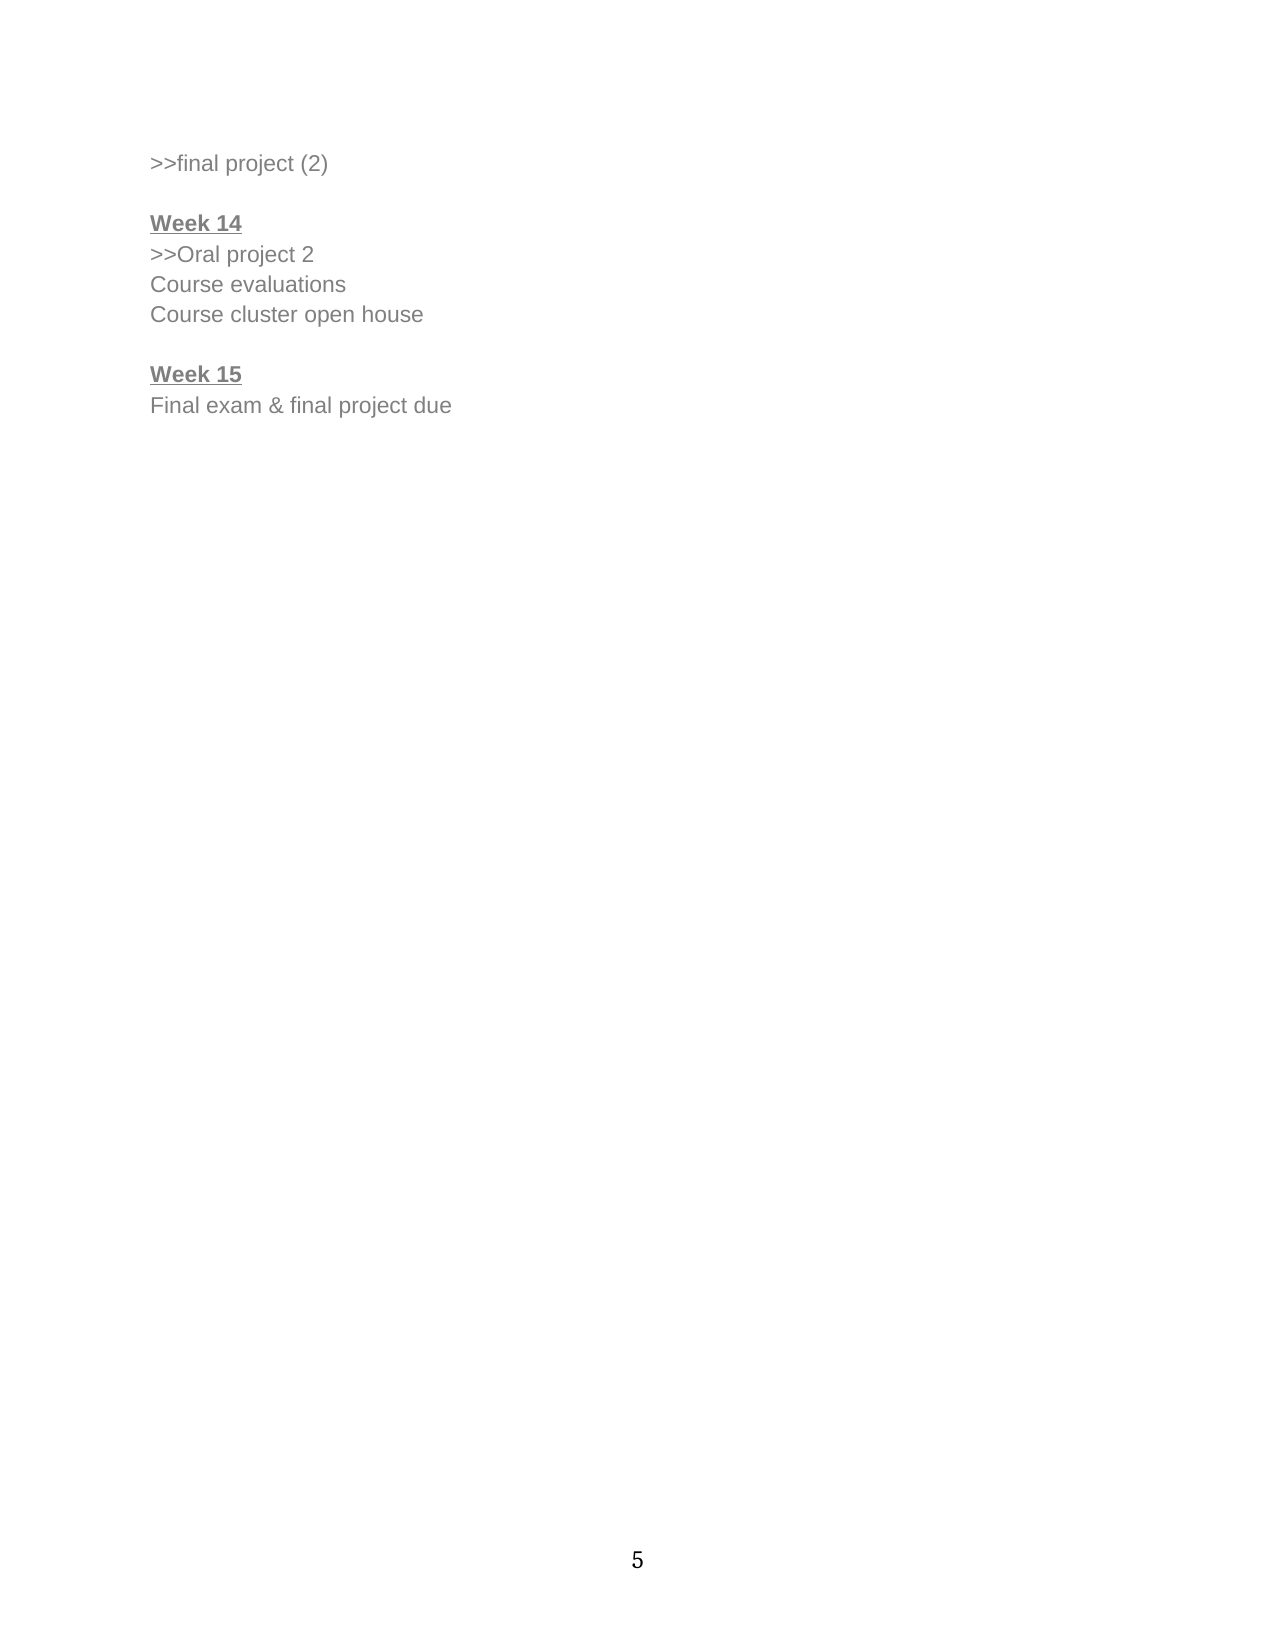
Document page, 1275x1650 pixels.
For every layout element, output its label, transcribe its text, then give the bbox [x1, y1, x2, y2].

text >>Oral project 2 [150, 241, 1125, 267]
text Course evaluations [150, 271, 1125, 297]
text >>final project (2) [150, 150, 1125, 176]
text Week 14 [150, 210, 1125, 237]
text Week 15 [150, 361, 1125, 388]
text Course cluster open house [150, 301, 1125, 327]
text Final exam & final project due [150, 392, 1125, 418]
